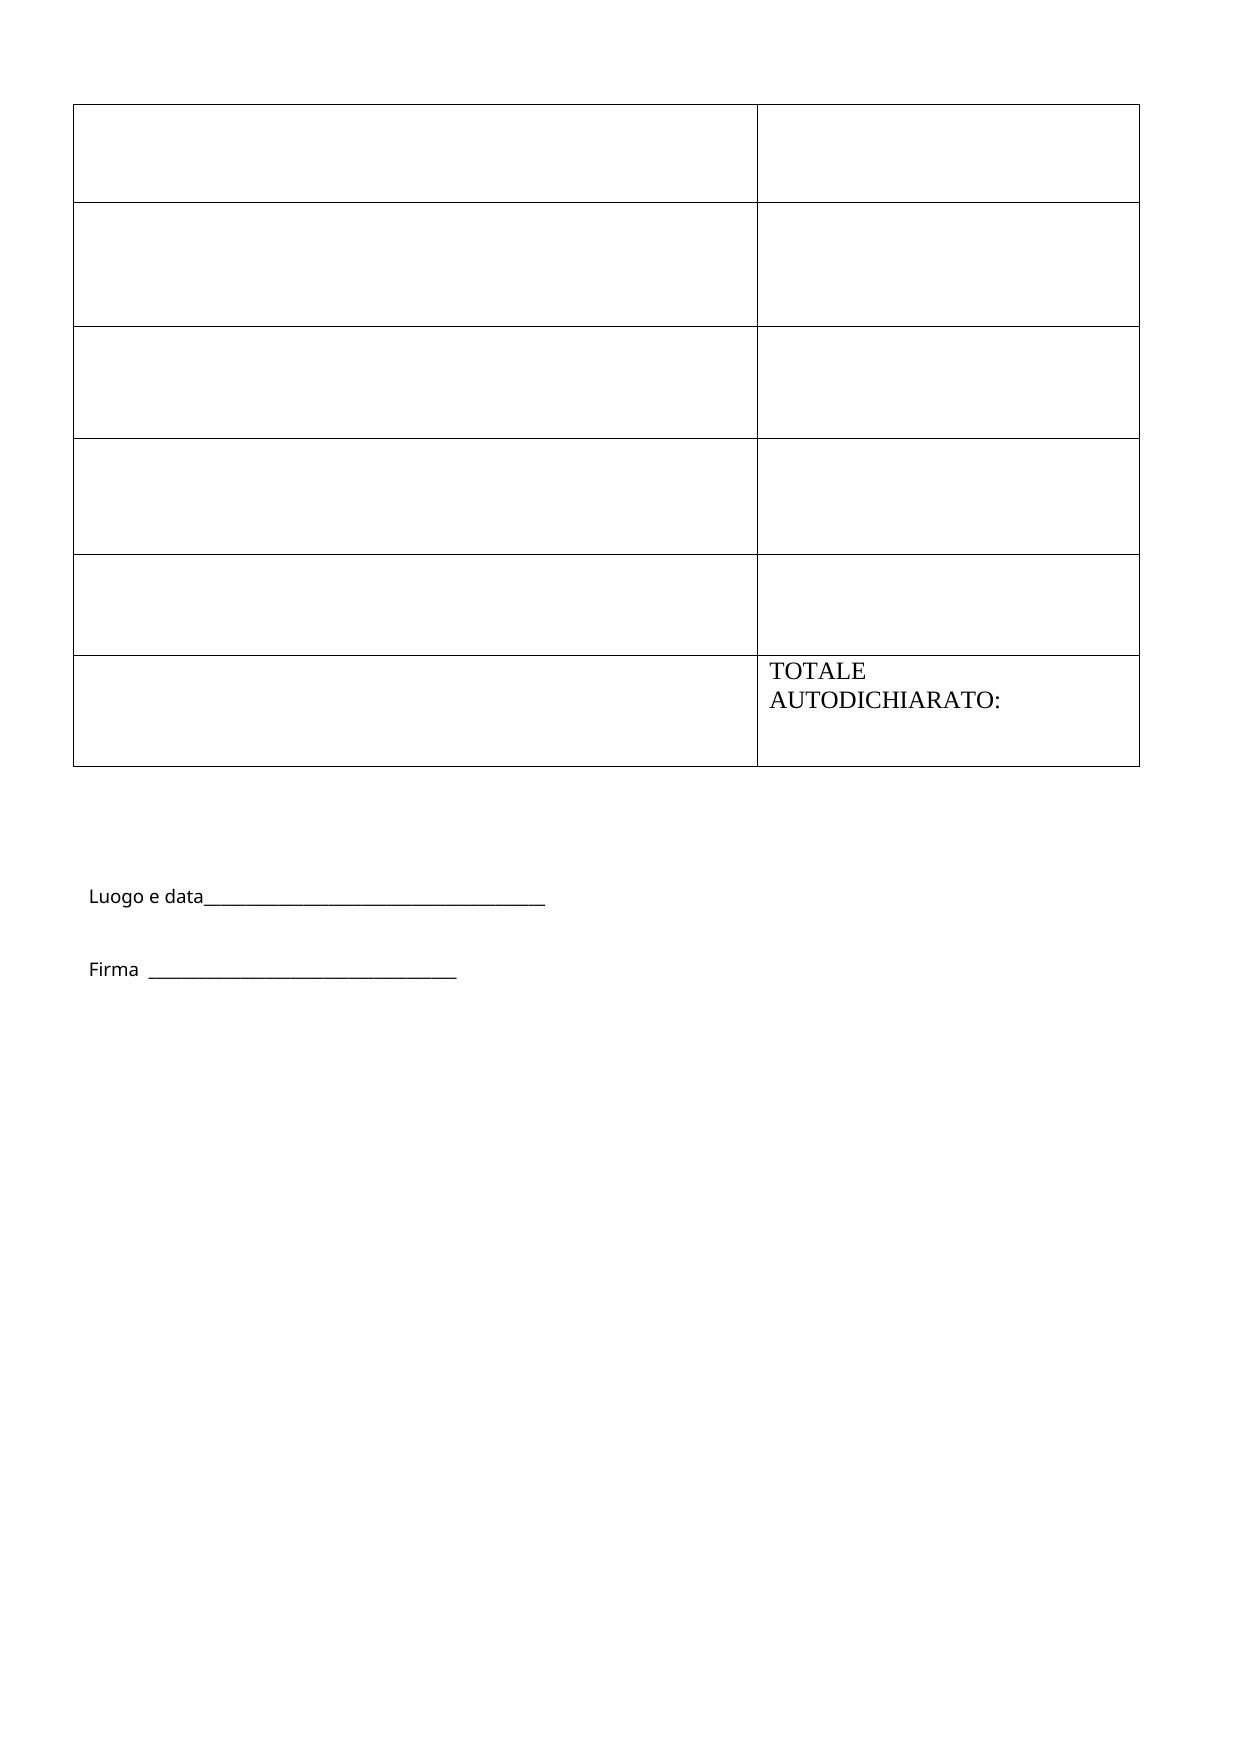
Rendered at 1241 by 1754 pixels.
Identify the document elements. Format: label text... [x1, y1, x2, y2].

table_cell [758, 327, 1139, 438]
table_cell [74, 555, 757, 655]
table_cell [758, 439, 1139, 554]
table_cell [74, 105, 757, 202]
table_cell [758, 203, 1139, 326]
table_cell TOTALE AUTODICHIARATO: [758, 656, 1139, 766]
text Firma _____________________________________ [88, 957, 1152, 982]
text Luogo e data_________________________________________ [88, 883, 1152, 908]
table_cell [758, 555, 1139, 655]
table_cell [74, 656, 757, 766]
table_cell [74, 327, 757, 438]
table_cell [74, 203, 757, 326]
table_cell [74, 439, 757, 554]
table_cell [758, 105, 1139, 202]
